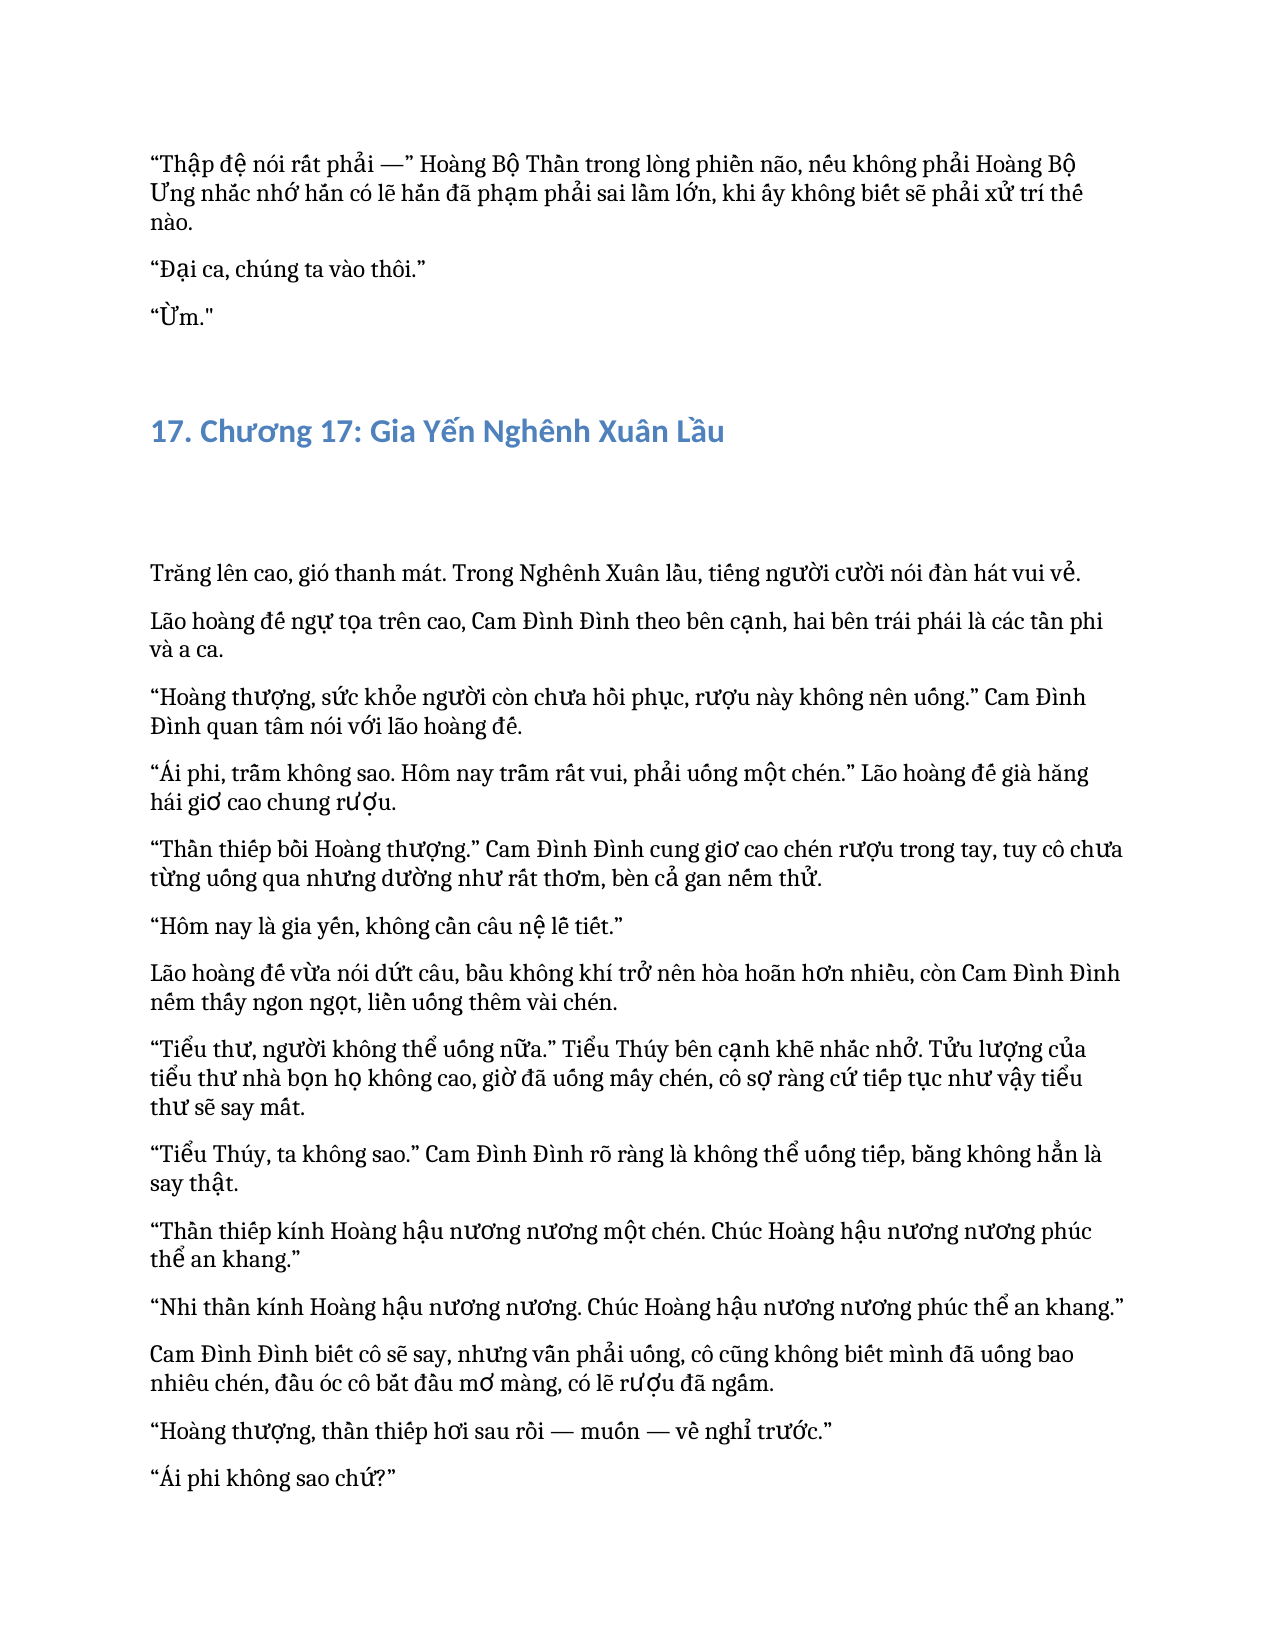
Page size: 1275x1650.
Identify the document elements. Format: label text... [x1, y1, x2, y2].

text “Hôm nay là gia yến, không cần câu nệ lễ tiết.” [150, 912, 1125, 940]
text “Tiểu Thúy, ta không sao.” Cam Đình Đình rõ ràng là không thể uống tiếp, bằng không hẳn là say thật. [150, 1140, 1125, 1198]
text Lão hoàng đế ngự tọa trên cao, Cam Đình Đình theo bên cạnh, hai bên trái phái là các tần phi và a ca. [150, 607, 1125, 664]
text “Tiểu thư, người không thể uống nữa.” Tiểu Thúy bên cạnh khẽ nhắc nhở. Tửu lượng của tiểu thư nhà bọn họ không cao, giờ đã uống mấy chén, cô sợ ràng cứ tiếp tục như vậy tiểu thư sẽ say mất. [150, 1035, 1125, 1122]
text “Thần thiếp bồi Hoàng thượng.” Cam Đình Đình cung giơ cao chén rượu trong tay, tuy cô chưa từng uống qua nhưng dường như rất thơm, bèn cả gan nếm thử. [150, 835, 1125, 893]
text “Nhi thần kính Hoàng hậu nương nương. Chúc Hoàng hậu nương nương phúc thể an khang.” [150, 1293, 1125, 1322]
text “Hoàng thượng, sức khỏe người còn chưa hồi phục, rượu này không nên uống.” Cam Đình Đình quan tâm nói với lão hoàng đế. [150, 683, 1125, 740]
text Cam Đình Đình biết cô sẽ say, nhưng vẫn phải uống, cô cũng không biết mình đã uống bao nhiêu chén, đầu óc cô bắt đầu mơ màng, có lẽ rượu đã ngấm. [150, 1340, 1125, 1398]
text “Thập đệ nói rất phải —” Hoàng Bộ Thần trong lòng phiền não, nếu không phải Hoàng Bộ Ưng nhắc nhớ hắn có lẽ hắn đã phạm phải sai lầm lớn, khi ấy không biết sẽ phải xử trí thế nào. [150, 150, 1125, 236]
text “Ái phi, trẫm không sao. Hôm nay trẫm rất vui, phải uống một chén.” Lão hoàng đế già hăng hái giơ cao chung rượu. [150, 759, 1125, 817]
text “Ừm." [150, 302, 1125, 389]
text “Ái phi không sao chứ?” [150, 1464, 1125, 1493]
text “Đại ca, chúng ta vào thôi.” [150, 255, 1125, 284]
text Lão hoàng đế vừa nói dứt câu, bầu không khí trở nên hòa hoãn hơn nhiều, còn Cam Đình Đình nếm thấy ngon ngọt, liền uống thêm vài chén. [150, 959, 1125, 1017]
subtitle 17. Chương 17: Gia Yến Nghênh Xuân Lầu [150, 409, 1125, 450]
text Trăng lên cao, gió thanh mát. Trong Nghênh Xuân lầu, tiếng người cười nói đàn hát vui vẻ. [150, 559, 1125, 588]
text “Hoàng thượng, thần thiếp hơi sau rồi — muốn — về nghỉ trước.” [150, 1417, 1125, 1445]
text “Thần thiếp kính Hoàng hậu nương nương một chén. Chúc Hoàng hậu nương nương phúc thể an khang.” [150, 1217, 1125, 1274]
